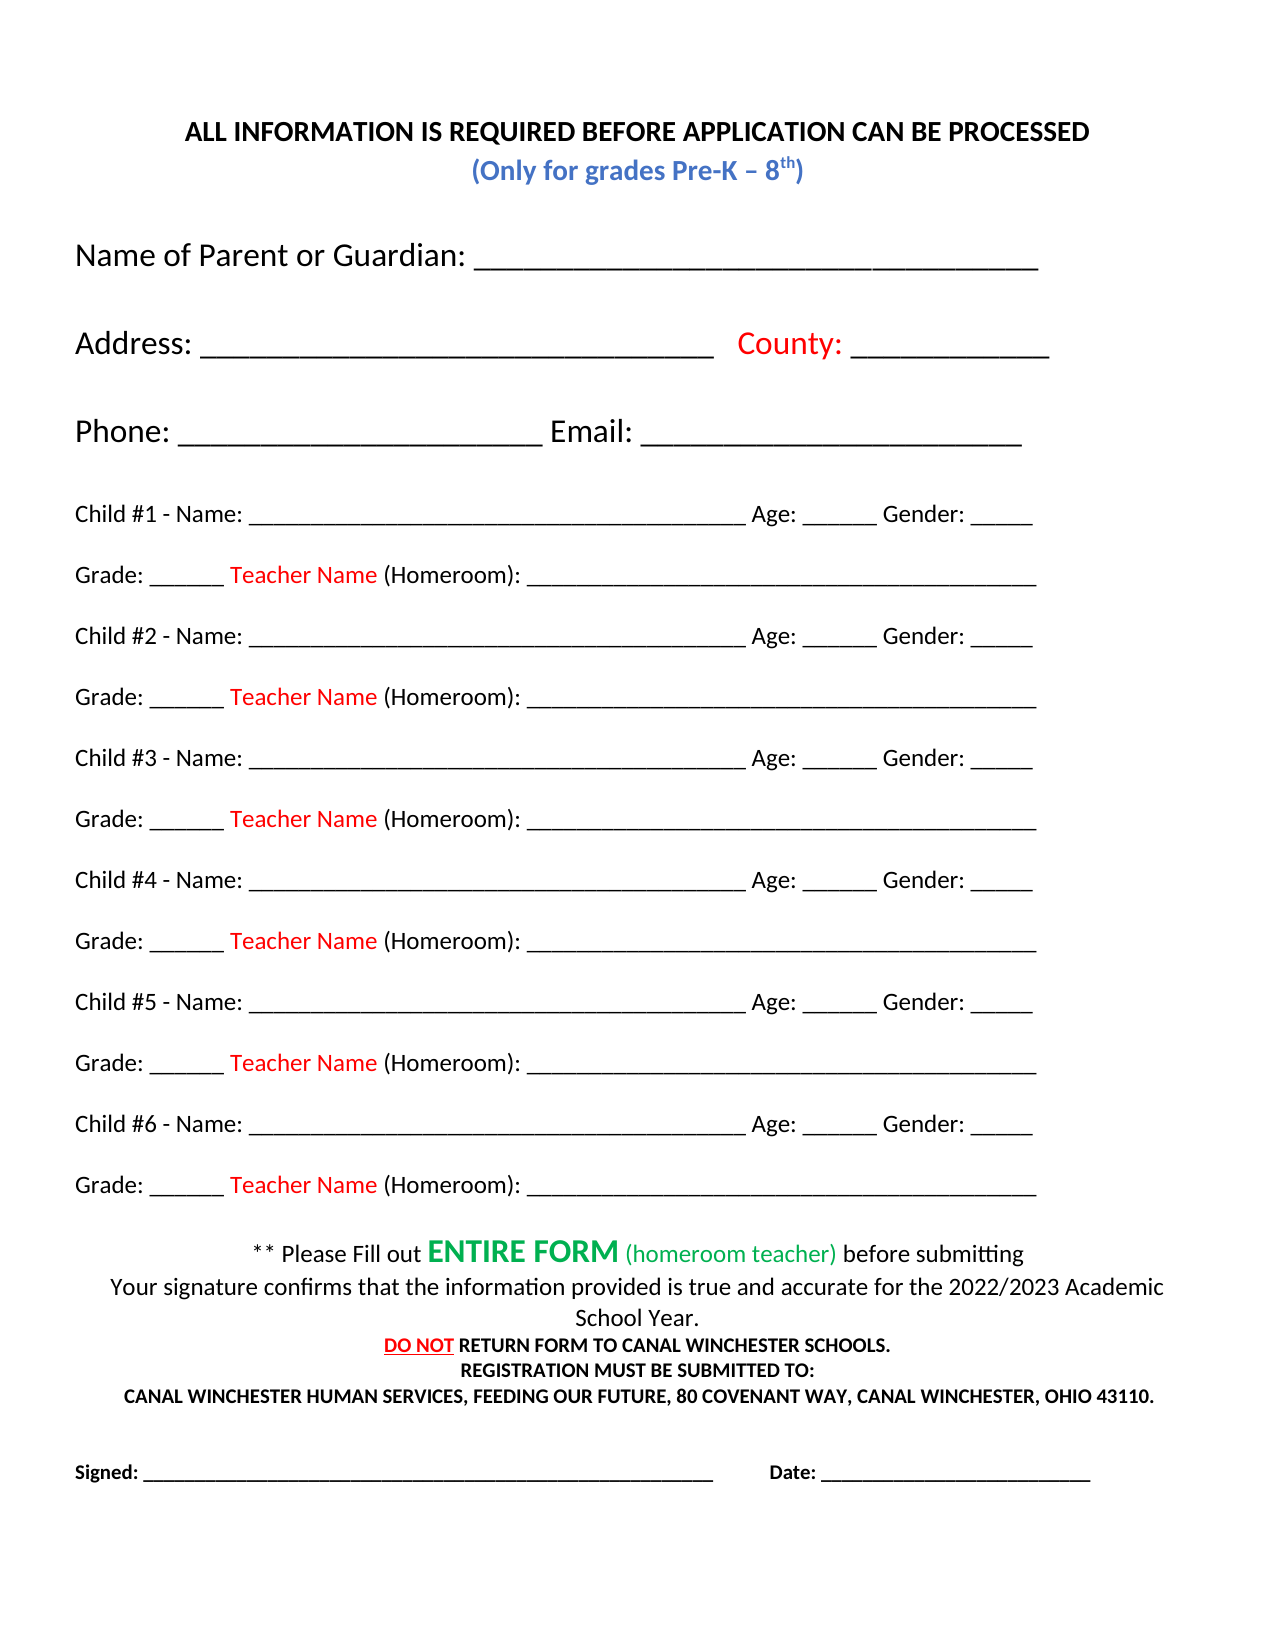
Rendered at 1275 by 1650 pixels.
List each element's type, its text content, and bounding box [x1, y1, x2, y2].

text REGISTRATION MUST BE SUBMITTED TO: [75, 1358, 1200, 1383]
text Child #1 - Name: ________________________________________ Age: ______ Gender: _____ [75, 498, 1200, 528]
text Grade: ______ Teacher Name (Homeroom): _________________________________________ [75, 925, 1200, 956]
text Child #3 - Name: ________________________________________ Age: ______ Gender: _____ [75, 742, 1200, 773]
text Grade: ______ Teacher Name (Homeroom): _________________________________________ [75, 681, 1200, 712]
text Name of Parent or Guardian: __________________________________ [75, 234, 1200, 275]
text Grade: ______ Teacher Name (Homeroom): _________________________________________ [75, 803, 1200, 834]
text ALL INFORMATION IS REQUIRED BEFORE APPLICATION CAN BE PROCESSED [75, 113, 1200, 149]
text Grade: ______ Teacher Name (Homeroom): _________________________________________ [75, 559, 1200, 589]
text Address: _______________________________ County: ____________ [75, 322, 1200, 363]
text Grade: ______ Teacher Name (Homeroom): _________________________________________ [75, 1169, 1200, 1200]
text Child #4 - Name: ________________________________________ Age: ______ Gender: _____ [75, 864, 1200, 895]
text Signed: _______________________________________________________ Date: __________________________ [75, 1459, 1200, 1485]
text Child #6 - Name: ________________________________________ Age: ______ Gender: _____ [75, 1108, 1200, 1139]
text Your signature confirms that the information provided is true and accurate for the 2022/2023 Academic School Year. [75, 1271, 1200, 1332]
text Grade: ______ Teacher Name (Homeroom): _________________________________________ [75, 1047, 1200, 1078]
text DO NOT RETURN FORM TO CANAL WINCHESTER SCHOOLS. [75, 1332, 1200, 1358]
text (Only for grades Pre-K – 8th) [75, 152, 1200, 187]
text Phone: ______________________ Email: _______________________ [75, 410, 1200, 451]
text Child #5 - Name: ________________________________________ Age: ______ Gender: _____ [75, 986, 1200, 1017]
text CANAL WINCHESTER HUMAN SERVICES, FEEDING OUR FUTURE, 80 COVENANT WAY, CANAL WINCHESTER, OHIO 43110. [75, 1383, 1200, 1408]
text ** Please Fill out ENTIRE FORM (homeroom teacher) before submitting [75, 1231, 1200, 1271]
text Child #2 - Name: ________________________________________ Age: ______ Gender: _____ [75, 620, 1200, 651]
